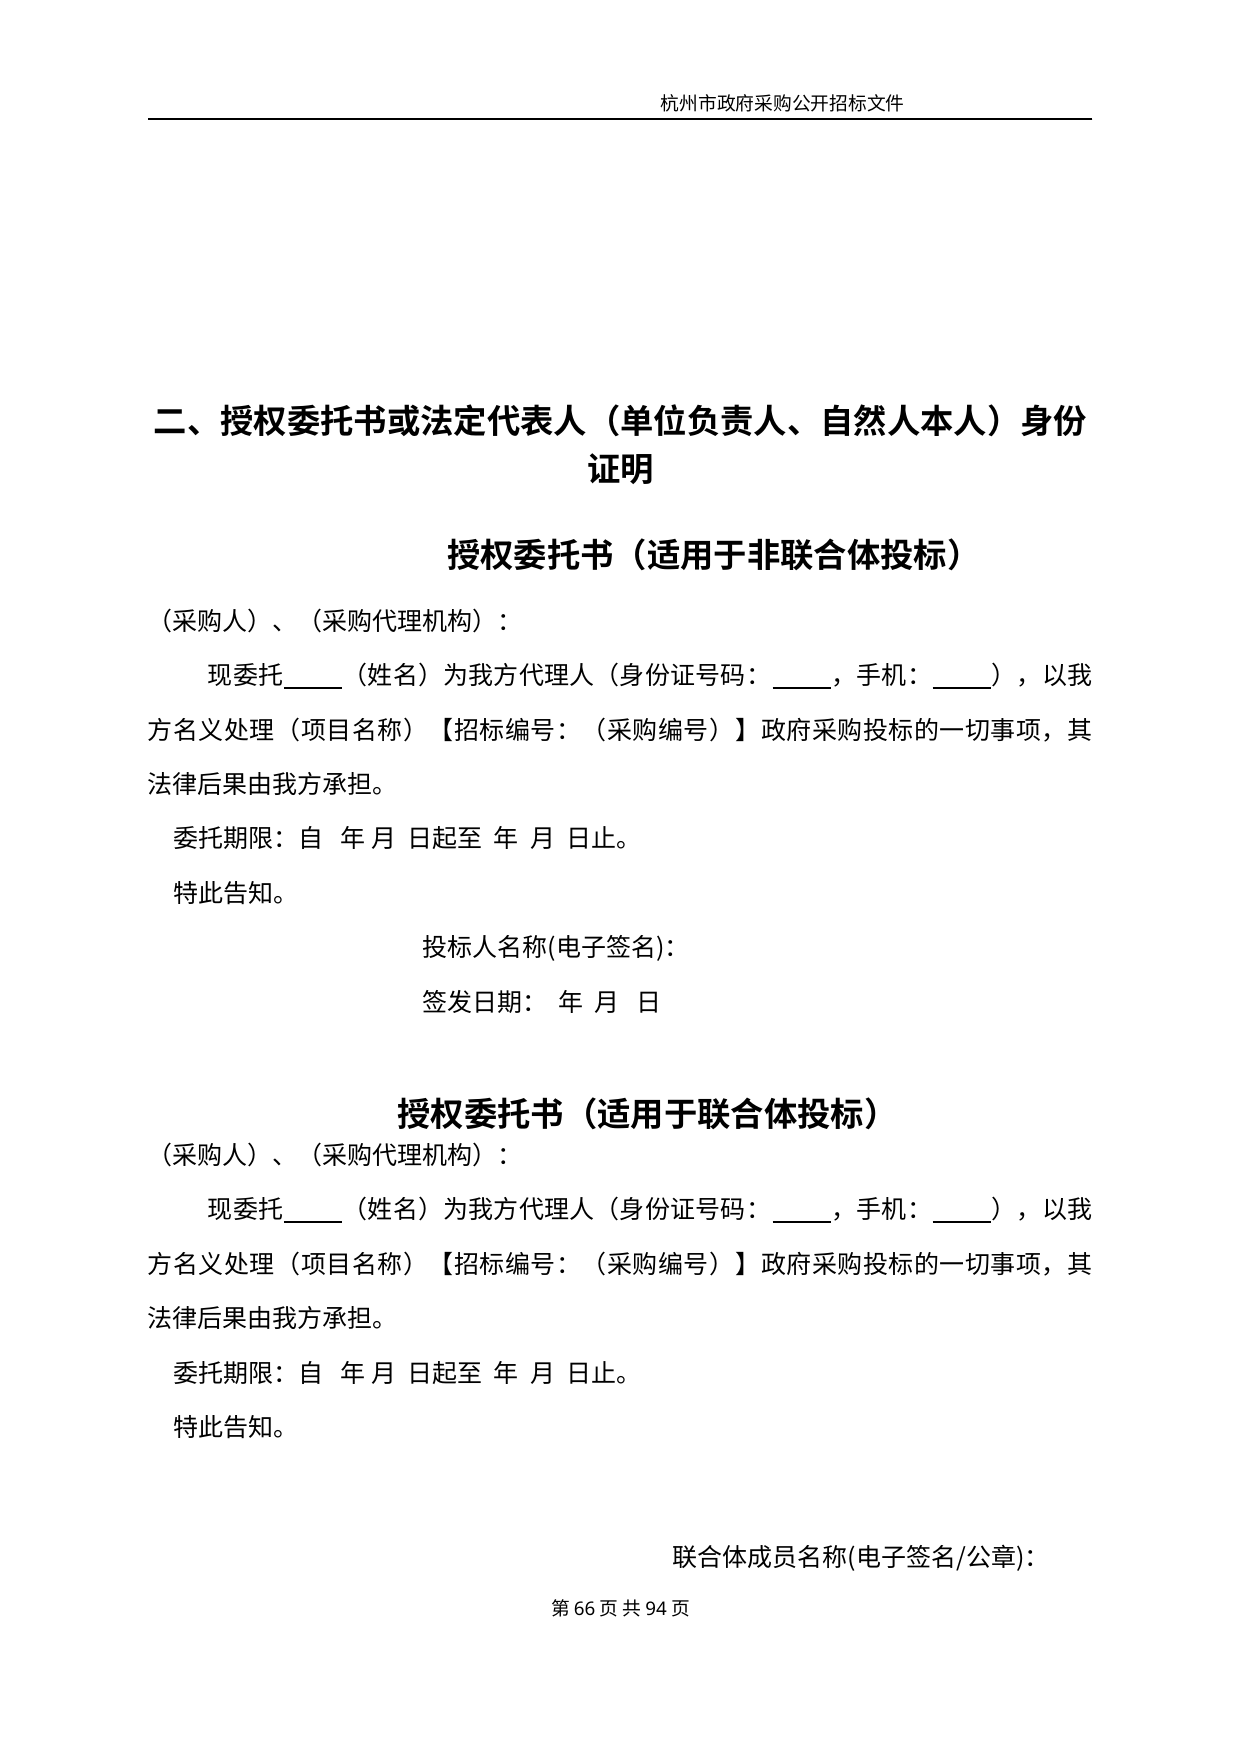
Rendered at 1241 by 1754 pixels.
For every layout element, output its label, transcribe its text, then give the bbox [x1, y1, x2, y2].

text 授权委托书（适用于非联合体投标） [148, 529, 1092, 577]
text （采购人）、（采购代理机构）： [148, 601, 1092, 638]
text 投标人名称(电子签名)： [148, 928, 1092, 964]
text 现委托 （姓名）为我方代理人（身份证号码： ，手机： ），以我方名义处理（项目名称）【招标编号：（采购编号）】政府采购投标的一切事项，其法律后果由我方承担。 [148, 656, 1092, 801]
text 特此告知。 [148, 1407, 1092, 1444]
text 特此告知。 [148, 873, 1092, 909]
text 授权委托书（适用于联合体投标） [148, 1087, 1092, 1136]
text 现委托 （姓名）为我方代理人（身份证号码： ，手机： ），以我方名义处理（项目名称）【招标编号：（采购编号）】政府采购投标的一切事项，其法律后果由我方承担。 [148, 1190, 1092, 1335]
text 委托期限：自 年 月 日起至 年 月 日止。 [148, 819, 1092, 855]
text 签发日期： 年 月 日 [148, 982, 1092, 1018]
text 二、授权委托书或法定代表人（单位负责人、自然人本人）身份证明 [148, 395, 1092, 491]
text 委托期限：自 年 月 日起至 年 月 日止。 [148, 1353, 1092, 1389]
text （采购人）、（采购代理机构）： [148, 1136, 1092, 1172]
text 联合体成员名称(电子签名/公章)： [148, 1537, 1092, 1573]
